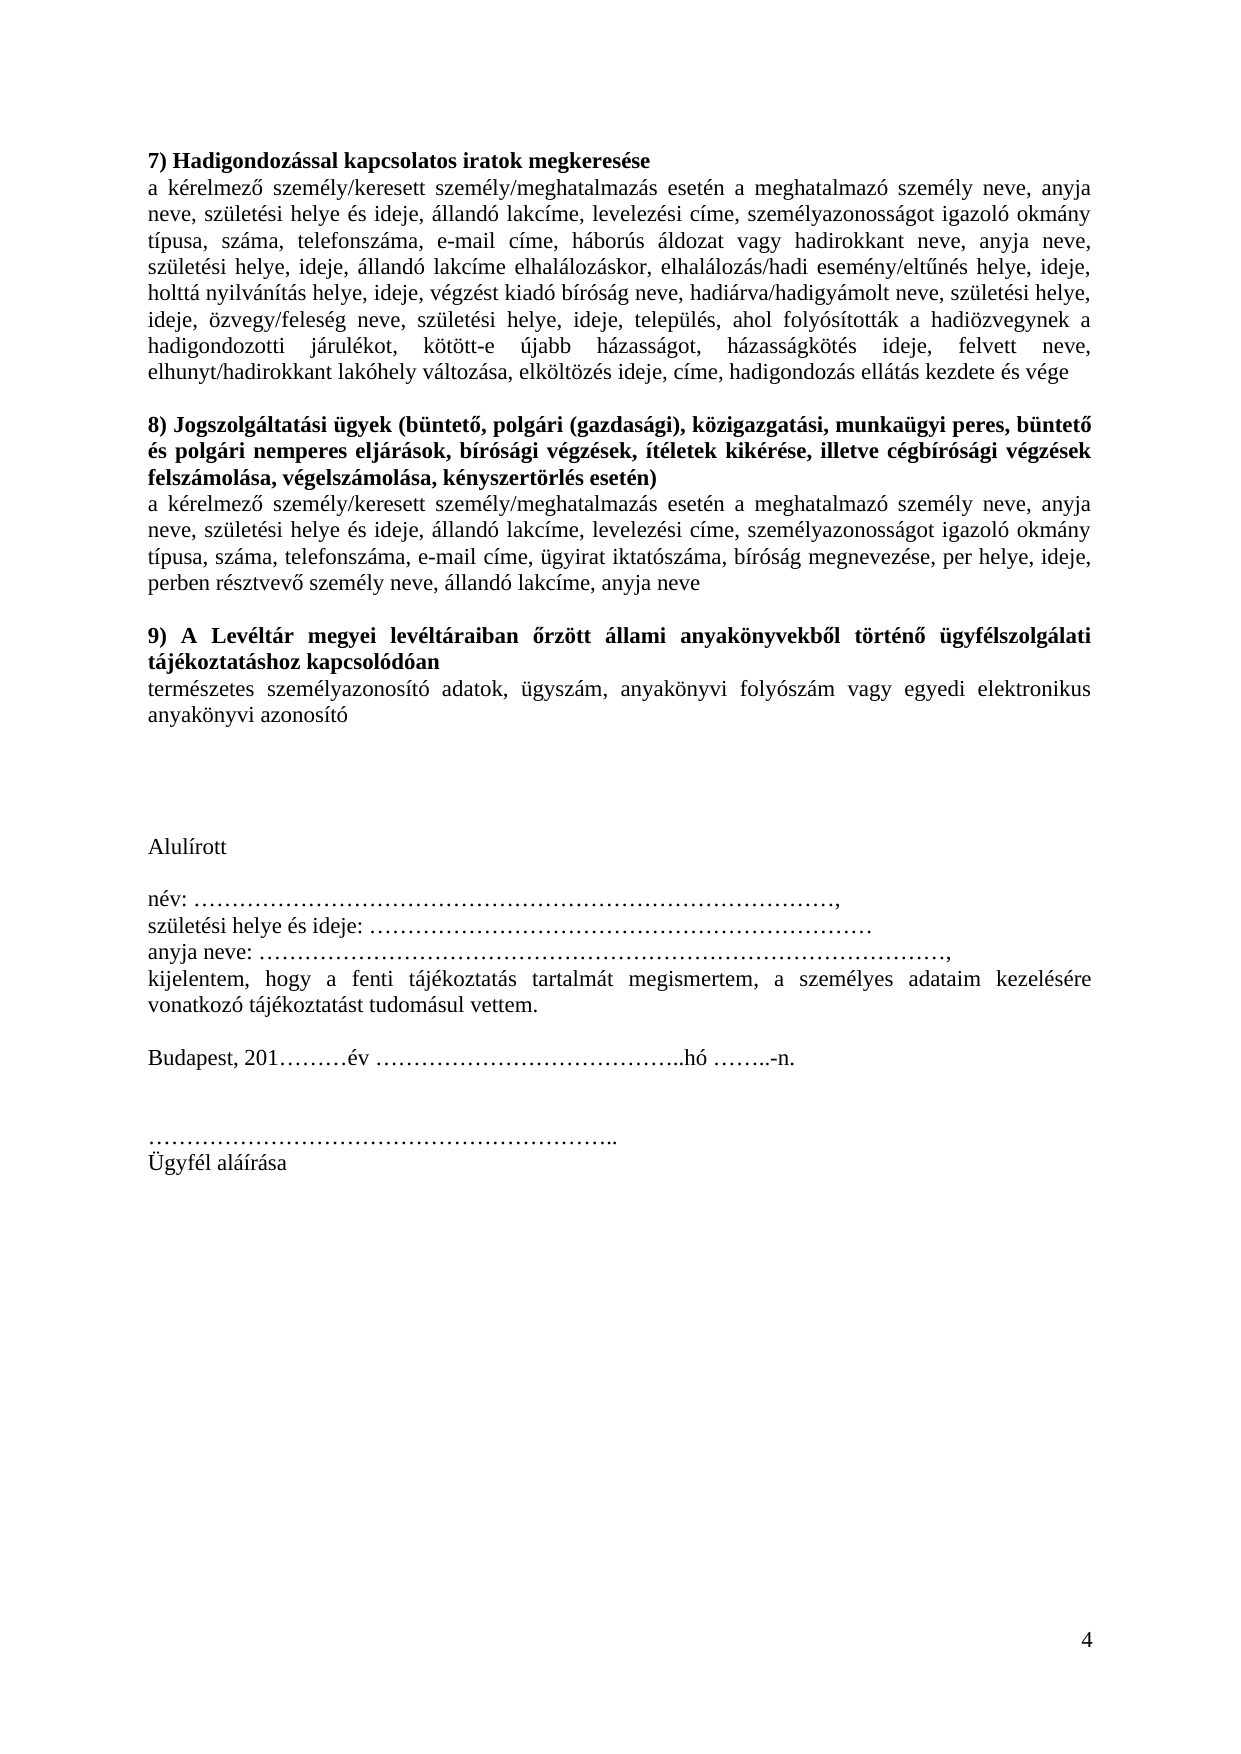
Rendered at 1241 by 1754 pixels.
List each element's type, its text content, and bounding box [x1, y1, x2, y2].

text kijelentem, hogy a fenti tájékoztatás tartalmát megismertem, a személyes adataim kezelésére vonatkozó tájékoztatást tudomásul vettem. [148, 964, 1093, 1017]
text 9) A Levéltár megyei levéltáraiban őrzött állami anyakönyvekből történő ügyfélszolgálati tájékoztatáshoz kapcsolódóan [148, 622, 1093, 675]
text Alulírott [148, 833, 1093, 859]
text anyja neve: ………………………………………………………………………………, [148, 938, 1093, 964]
text 8) Jogszolgáltatási ügyek (büntető, polgári (gazdasági), közigazgatási, munkaügyi peres, büntető és polgári nemperes eljárások, bírósági végzések, ítéletek kikérése, illetve cégbírósági végzések felszámolása, végelszámolása, kényszertörlés esetén) [148, 411, 1093, 490]
text természetes személyazonosító adatok, ügyszám, anyakönyvi folyószám vagy egyedi elektronikus anyakönyvi azonosító [148, 675, 1093, 727]
text születési helye és ideje: ………………………………………………………… [148, 912, 1093, 938]
text Ügyfél aláírása [148, 1149, 1093, 1175]
text a kérelmező személy/keresett személy/meghatalmazás esetén a meghatalmazó személy neve, anyja neve, születési helye és ideje, állandó lakcíme, levelezési címe, személyazonosságot igazoló okmány típusa, száma, telefonszáma, e-mail címe, háborús áldozat vagy hadirokkant neve, anyja neve, születési helye, ideje, állandó lakcíme elhalálozáskor, elhalálozás/hadi esemény/eltűnés helye, ideje, holttá nyilvánítás helye, ideje, végzést kiadó bíróság neve, hadiárva/hadigyámolt neve, születési helye, ideje, özvegy/feleség neve, születési helye, ideje, település, ahol folyósították a hadiözvegynek a hadigondozotti járulékot, kötött-e újabb házasságot, házasságkötés ideje, felvett neve, elhunyt/hadirokkant lakóhely változása, elköltözés ideje, címe, hadigondozás ellátás kezdete és vége [148, 174, 1093, 385]
text Budapest, 201………év …………………………………..hó ……..-n. [148, 1044, 1093, 1070]
text …………………………………………………….. [148, 1123, 1093, 1149]
text név: …………………………………………………………………………, [148, 886, 1093, 912]
text a kérelmező személy/keresett személy/meghatalmazás esetén a meghatalmazó személy neve, anyja neve, születési helye és ideje, állandó lakcíme, levelezési címe, személyazonosságot igazoló okmány típusa, száma, telefonszáma, e-mail címe, ügyirat iktatószáma, bíróság megnevezése, per helye, ideje, perben résztvevő személy neve, állandó lakcíme, anyja neve [148, 490, 1093, 596]
text 7) Hadigondozással kapcsolatos iratok megkeresése [148, 148, 1093, 174]
